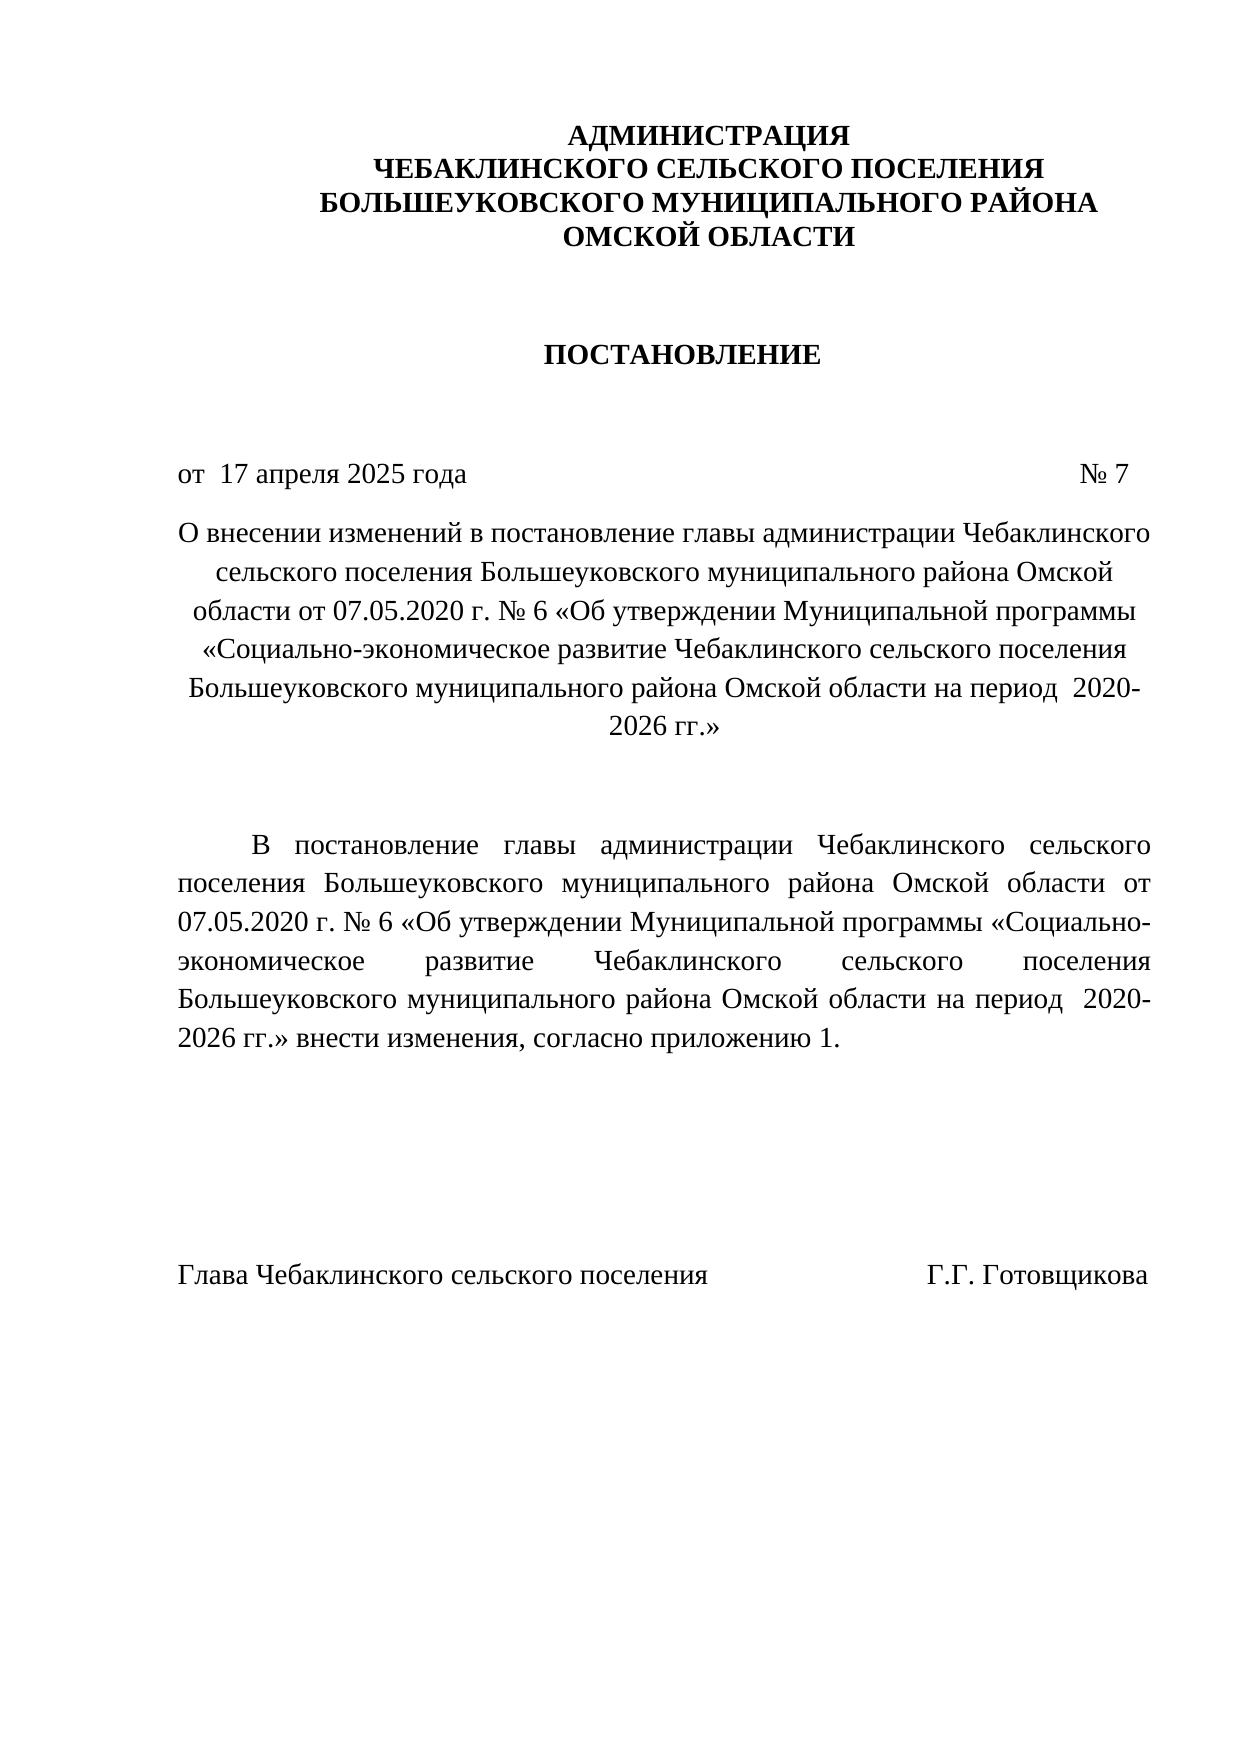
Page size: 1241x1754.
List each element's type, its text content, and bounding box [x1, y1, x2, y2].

title АДМИНИСТРАЦИЯ [266, 118, 1152, 152]
title ЧЕБАКЛИНСКОГО СЕЛЬСКОГО ПОСЕЛЕНИЯ [266, 152, 1152, 185]
text О внесении изменений в постановление главы администрации Чебаклинского сельского поселения Большеуковского муниципального района Омской области от 07.05.2020 г. № 6 «Об утверждении Муниципальной программы «Социально-экономическое развитие Чебаклинского сельского поселения Большеуковского муниципального района Омской области на период 2020-2026 гг.» [177, 516, 1152, 742]
text ОМСКОЙ ОБЛАСТИ [266, 219, 1152, 252]
text В постановление главы администрации Чебаклинского сельского поселения Большеуковского муниципального района Омской области от 07.05.2020 г. № 6 «Об утверждении Муниципальной программы «Социально-экономическое развитие Чебаклинского сельского поселения Большеуковского муниципального района Омской области на период 2020-2026 гг.» внести изменения, согласно приложению 1. [177, 827, 1152, 1053]
title БОЛЬШЕУКОВСКОГО МУНИЦИПАЛЬНОГО РАЙОНА [266, 185, 1152, 219]
text ПОСТАНОВЛЕНИЕ [177, 337, 1152, 371]
text от 17 апреля 2025 года № 7 [177, 456, 1152, 490]
text Глава Чебаклинского сельского поселения Г.Г. Готовщикова [177, 1257, 1152, 1291]
